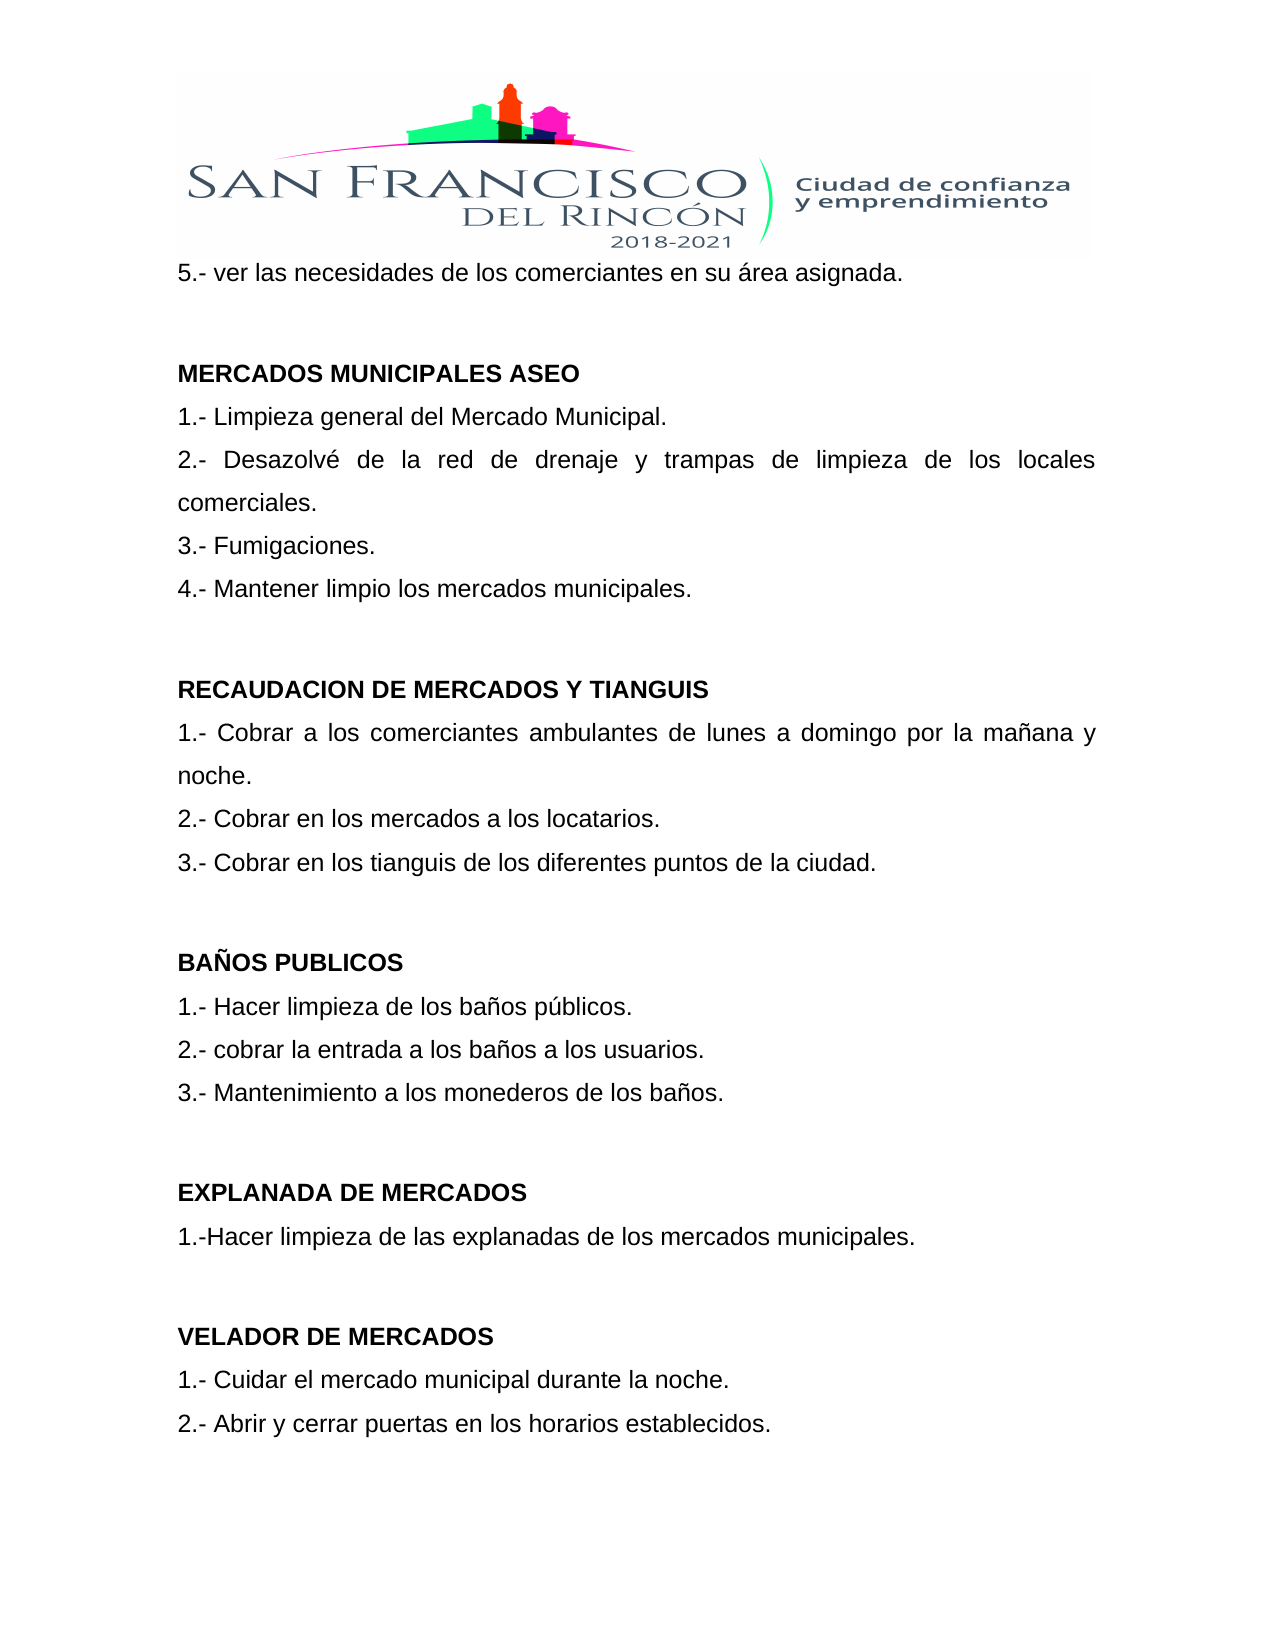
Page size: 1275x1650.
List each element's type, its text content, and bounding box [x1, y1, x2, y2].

text 1.- Hacer limpieza de los baños públicos. [177, 991, 1098, 1020]
text 2.- Cobrar en los mercados a los locatarios. [177, 804, 1098, 833]
text 1.- Cuidar el mercado municipal durante la noche. [177, 1365, 1098, 1394]
picture [177, 73, 1092, 258]
text 4.- Mantener limpio los mercados municipales. [177, 574, 1098, 603]
text 2.- Desazolvé de la red de drenaje y trampas de limpieza de los locales comerciales. [177, 445, 1098, 517]
text 1.- Limpieza general del Mercado Municipal. [177, 402, 1098, 431]
text 1.- Cobrar a los comerciantes ambulantes de lunes a domingo por la mañana y noche. [177, 718, 1098, 790]
text 2.- cobrar la entrada a los baños a los usuarios. [177, 1034, 1098, 1063]
text 2.- Abrir y cerrar puertas en los horarios establecidos. [177, 1408, 1098, 1437]
text BAÑOS PUBLICOS [177, 948, 1098, 977]
text EXPLANADA DE MERCADOS [177, 1178, 1098, 1207]
text 3.- Cobrar en los tianguis de los diferentes puntos de la ciudad. [177, 848, 1098, 876]
text RECAUDACION DE MERCADOS Y TIANGUIS [177, 675, 1098, 704]
text VELADOR DE MERCADOS [177, 1322, 1098, 1351]
text 1.-Hacer limpieza de las explanadas de los mercados municipales. [177, 1222, 1098, 1250]
text 3.- Fumigaciones. [177, 531, 1098, 560]
text 3.- Mantenimiento a los monederos de los baños. [177, 1078, 1098, 1106]
text 5.- ver las necesidades de los comerciantes en su área asignada. [177, 258, 1098, 287]
text MERCADOS MUNICIPALES ASEO [177, 359, 1098, 387]
